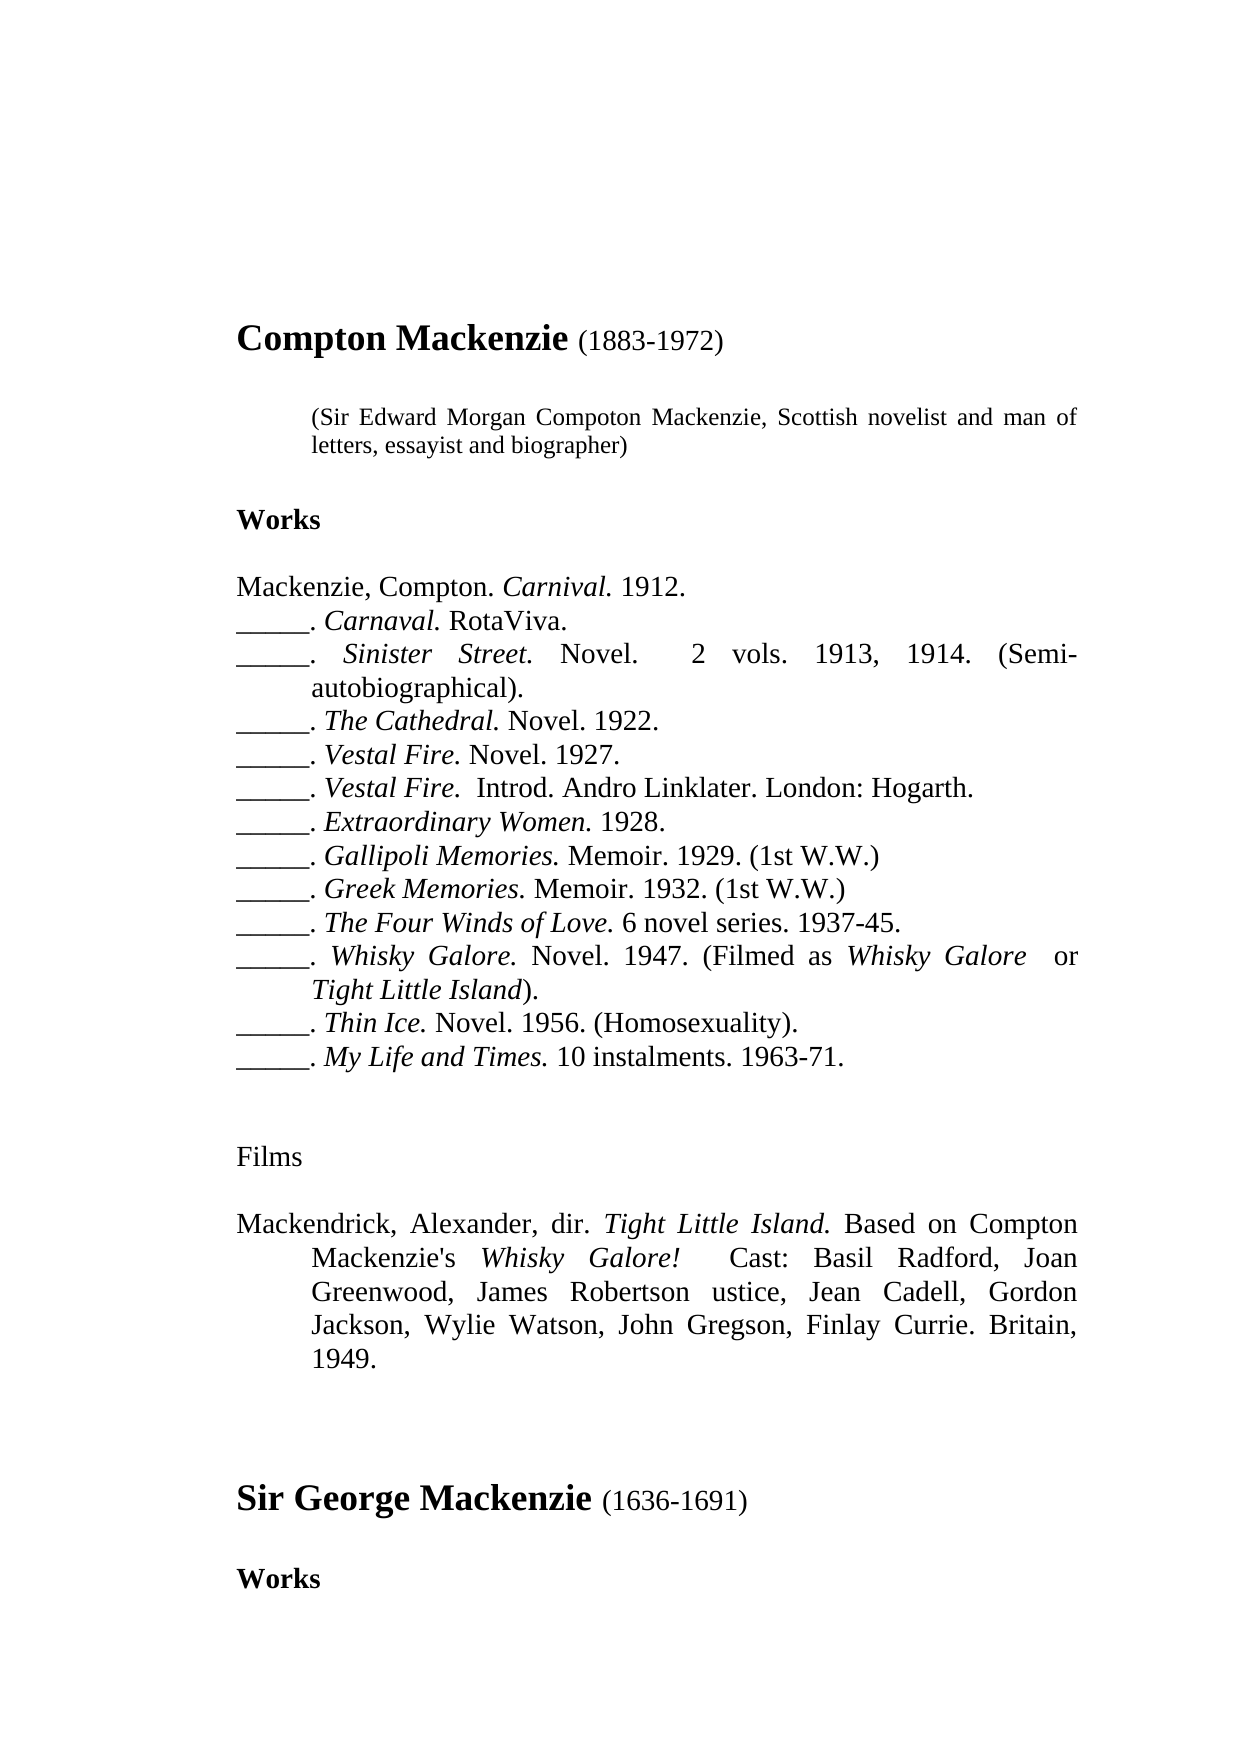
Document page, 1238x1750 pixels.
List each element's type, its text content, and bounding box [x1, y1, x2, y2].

text _____. My Life and Times. 10 instalments. 1963-71. [236, 1039, 1078, 1072]
text Films [236, 1139, 1078, 1173]
text Sir George Mackenzie (1636-1691) [236, 1475, 1078, 1518]
text _____. Vestal Fire. Introd. Andro Linklater. London: Hogarth. [236, 771, 1078, 804]
text _____. Extraordinary Women. 1928. [236, 804, 1078, 838]
text _____. Greek Memories. Memoir. 1932. (1st W.W.) [236, 871, 1078, 905]
text Works [236, 1561, 1078, 1595]
text _____. The Four Winds of Love. 6 novel series. 1937-45. [236, 905, 1078, 938]
text Mackendrick, Alexander, dir. Tight Little Island. Based on Compton Mackenzie's Whisky Galore! Cast: Basil Radford, Joan Greenwood, James Robertson ustice, Jean Cadell, Gordon Jackson, Wylie Watson, John Gregson, Finlay Currie. Britain, 1949. [236, 1207, 1078, 1374]
text _____. Carnaval. RotaViva. [236, 603, 1078, 636]
text _____. Gallipoli Memories. Memoir. 1929. (1st W.W.) [236, 838, 1078, 871]
text _____. Sinister Street. Novel. 2 vols. 1913, 1914. (Semi-autobiographical). [236, 636, 1078, 703]
text (Sir Edward Morgan Compoton Mackenzie, Scottish novelist and man of letters, essayist and biographer) [236, 402, 1078, 459]
text _____. Whisky Galore. Novel. 1947. (Filmed as Whisky Galore or Tight Little Island). [236, 938, 1078, 1005]
text Compton Mackenzie (1883-1972) [236, 315, 1078, 358]
text _____. Vestal Fire. Novel. 1927. [236, 737, 1078, 771]
text _____. Thin Ice. Novel. 1956. (Homosexuality). [236, 1005, 1078, 1039]
text _____. The Cathedral. Novel. 1922. [236, 703, 1078, 737]
text Works [236, 502, 1078, 536]
text Mackenzie, Compton. Carnival. 1912. [236, 569, 1078, 603]
